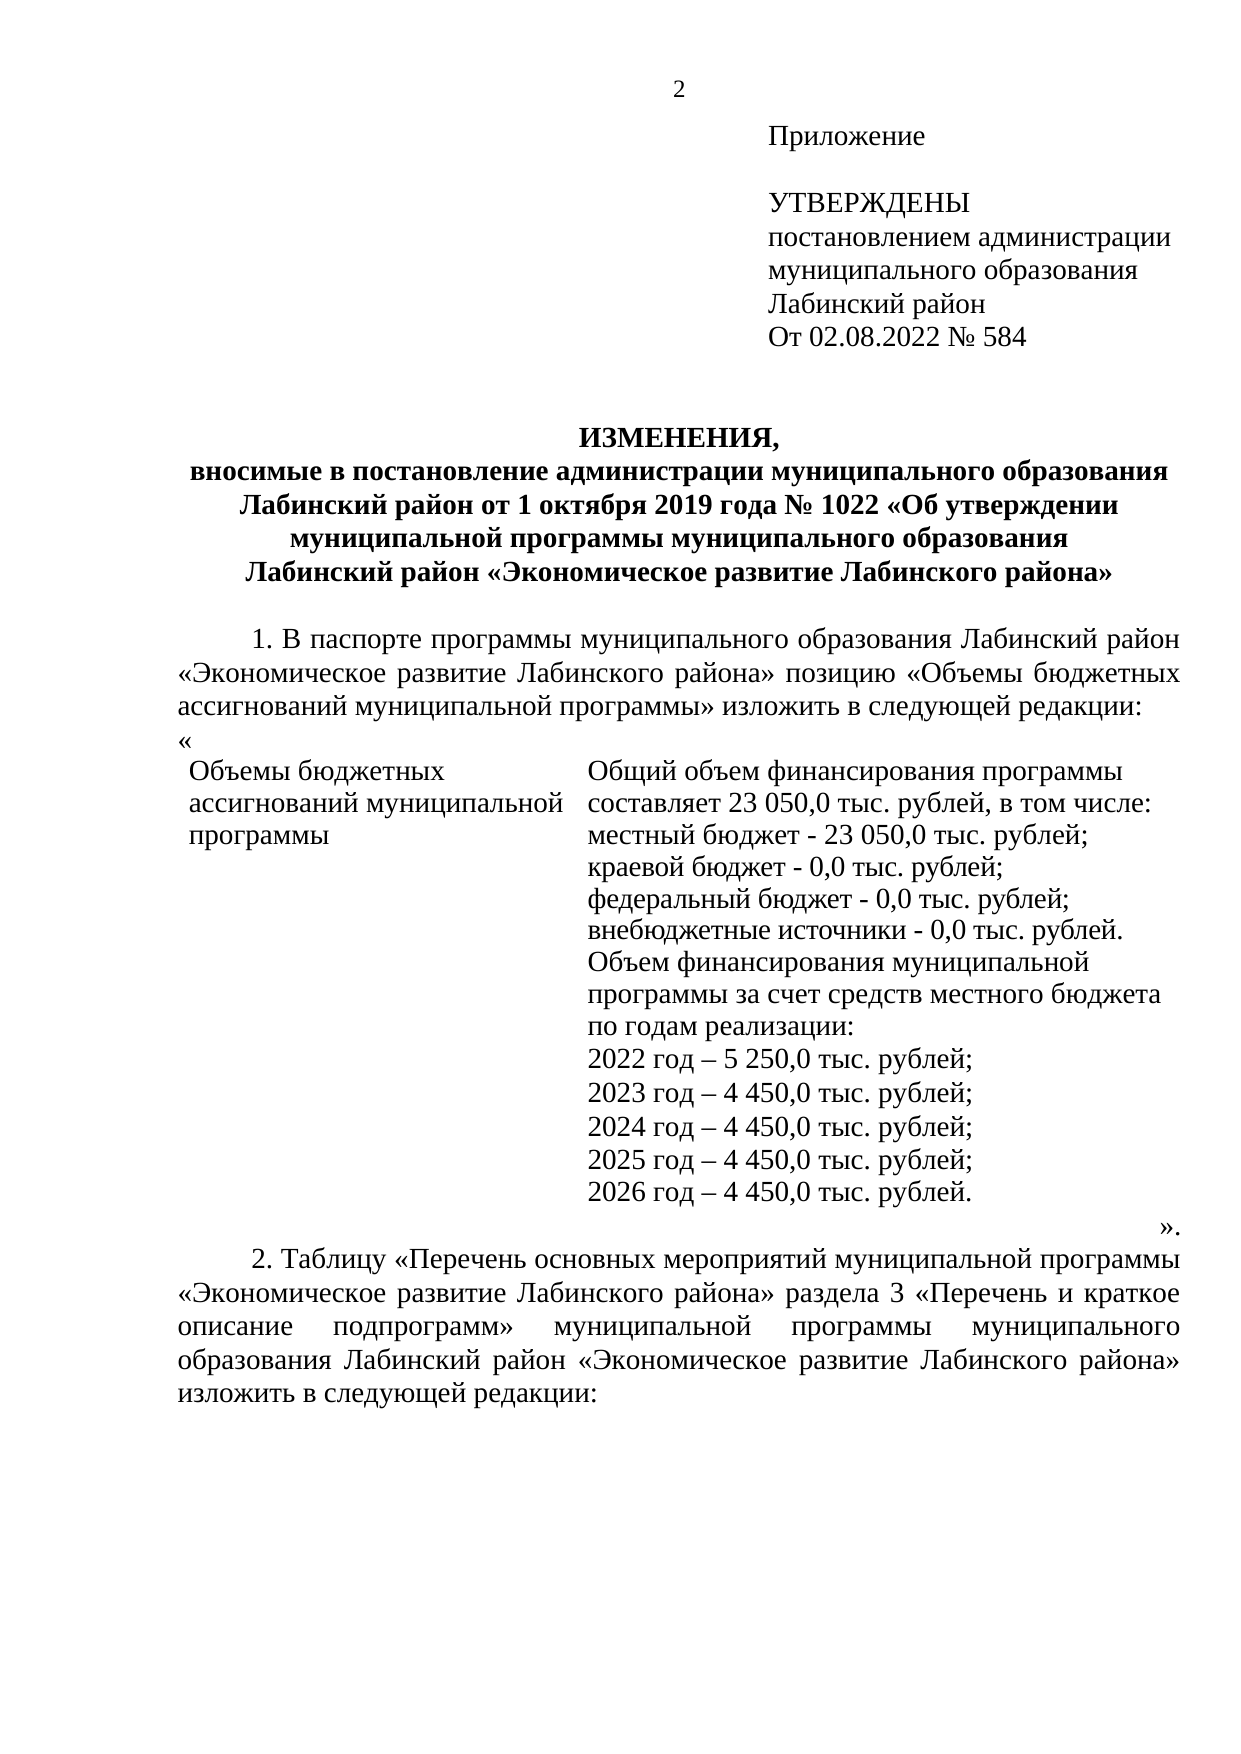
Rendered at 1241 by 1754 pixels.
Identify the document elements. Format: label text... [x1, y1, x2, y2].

text От 02.08.2022 № 584 [177, 319, 1181, 353]
text УТВЕРЖДЕНЫ [177, 185, 1181, 219]
text ». [177, 1208, 1181, 1241]
text муниципального образования [177, 252, 1181, 286]
text постановлением администрации [177, 219, 1181, 252]
text Приложение [177, 118, 1181, 152]
text Лабинский район [177, 286, 1181, 319]
table_header Общий объем финансирования программы составляет 23 050,0 тыс. рублей, в том числе: местный бюджет - 23 050,0 тыс. рублей; краевой бюджет - 0,0 тыс. рублей; федеральный бюджет - 0,0 тыс. рублей; внебюджетные источники - 0,0 тыс. рублей. Объем финансирования муниципальной программы за счет средств местного бюджета по годам реализации: 2022 год – 5 250,0 тыс. рублей; 2023 год – 4 450,0 тыс. рублей; 2024 год – 4 450,0 тыс. рублей; 2025 год – 4 450,0 тыс. рублей; 2026 год – 4 450,0 тыс. рублей. [576, 755, 1181, 1208]
text 1. В паспорте программы муниципального образования Лабинский район «Экономическое развитие Лабинского района» позицию «Объемы бюджетных ассигнований муниципальной программы» изложить в следующей редакции: [177, 621, 1181, 722]
text вносимые в постановление администрации муниципального образования Лабинский район от 1 октября 2019 года № 1022 «Об утверждении муниципальной программы муниципального образования [177, 453, 1181, 554]
text 2. Таблицу «Перечень основных мероприятий муниципальной программы «Экономическое развитие Лабинского района» раздела 3 «Перечень и краткое описание подпрограмм» муниципальной программы муниципального образования Лабинский район «Экономическое развитие Лабинского района» изложить в следующей редакции: [177, 1241, 1181, 1409]
table_header Объемы бюджетных ассигнований муниципальной программы [177, 755, 576, 1208]
text « [177, 722, 1181, 755]
text ИЗМЕНЕНИЯ, [177, 420, 1181, 453]
text Лабинский район «Экономическое развитие Лабинского района» [177, 554, 1181, 588]
